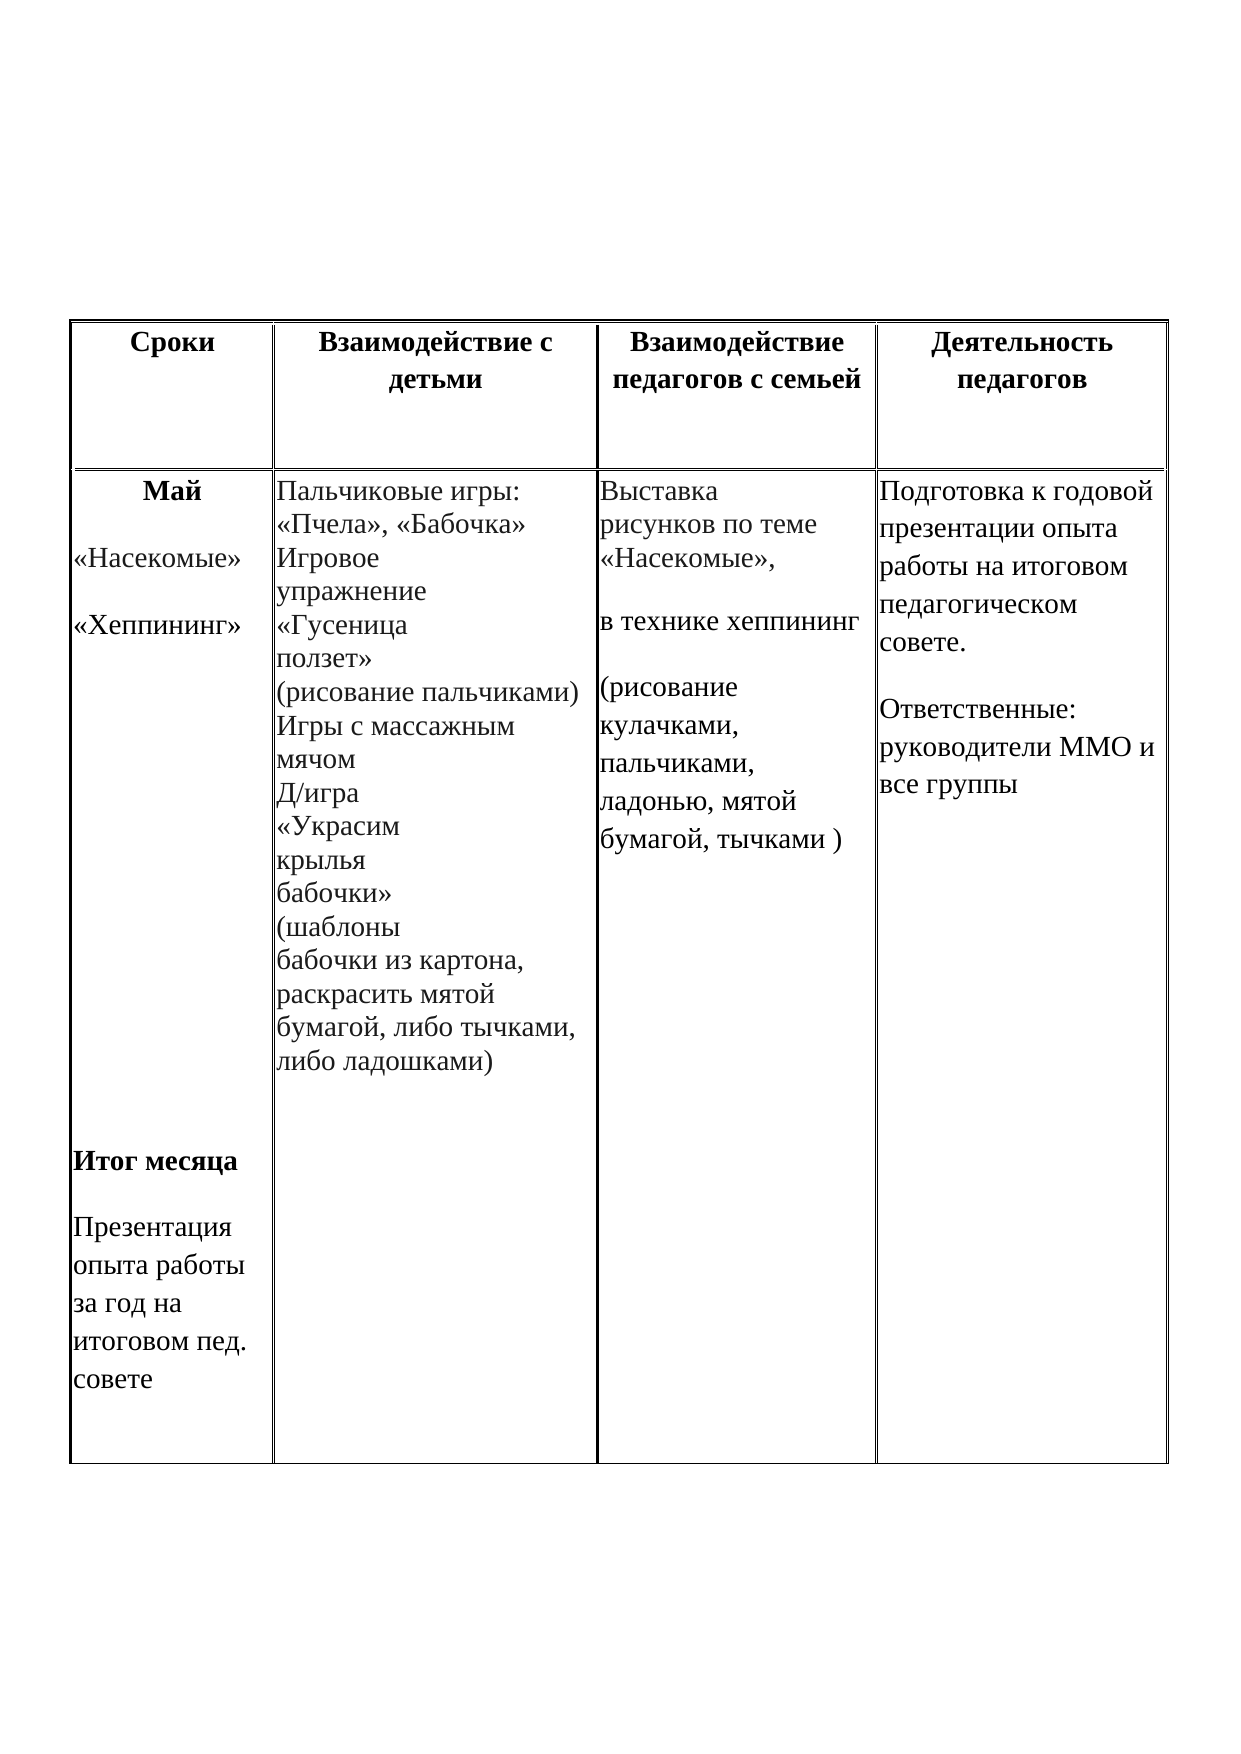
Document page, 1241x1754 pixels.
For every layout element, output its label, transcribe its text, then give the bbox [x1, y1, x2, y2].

table_header Деятельность педагогов [877, 323, 1166, 468]
table_cell Май «Насекомые» «Хеппининг» Итог месяца Презентация опыта работы за год на итоговом пед. совете [72, 468, 272, 1463]
table_cell Пальчиковые игры: «Пчела», «Бабочка» Игровое упражнение «Гусеница ползет» (рисование пальчиками) Игры с массажным мячом Д/игра «Украсим крылья бабочки» (шаблоны бабочки из картона, раскрасить мятой бумагой, либо тычками, либо ладошками) [275, 471, 596, 1463]
table_cell Подготовка к годовой презентации опыта работы на итоговом педагогическом совете. Ответственные: руководители ММО и все группы [878, 468, 1166, 1463]
table_cell Выставка рисунков по теме «Насекомые», в технике хеппининг (рисование кулачками, пальчиками, ладонью, мятой бумагой, тычками ) [599, 471, 875, 1463]
table_header Взаимодействие педагогов с семьей [597, 323, 877, 468]
table_header Сроки [72, 323, 274, 468]
table_header Взаимодействие с детьми [274, 323, 597, 468]
